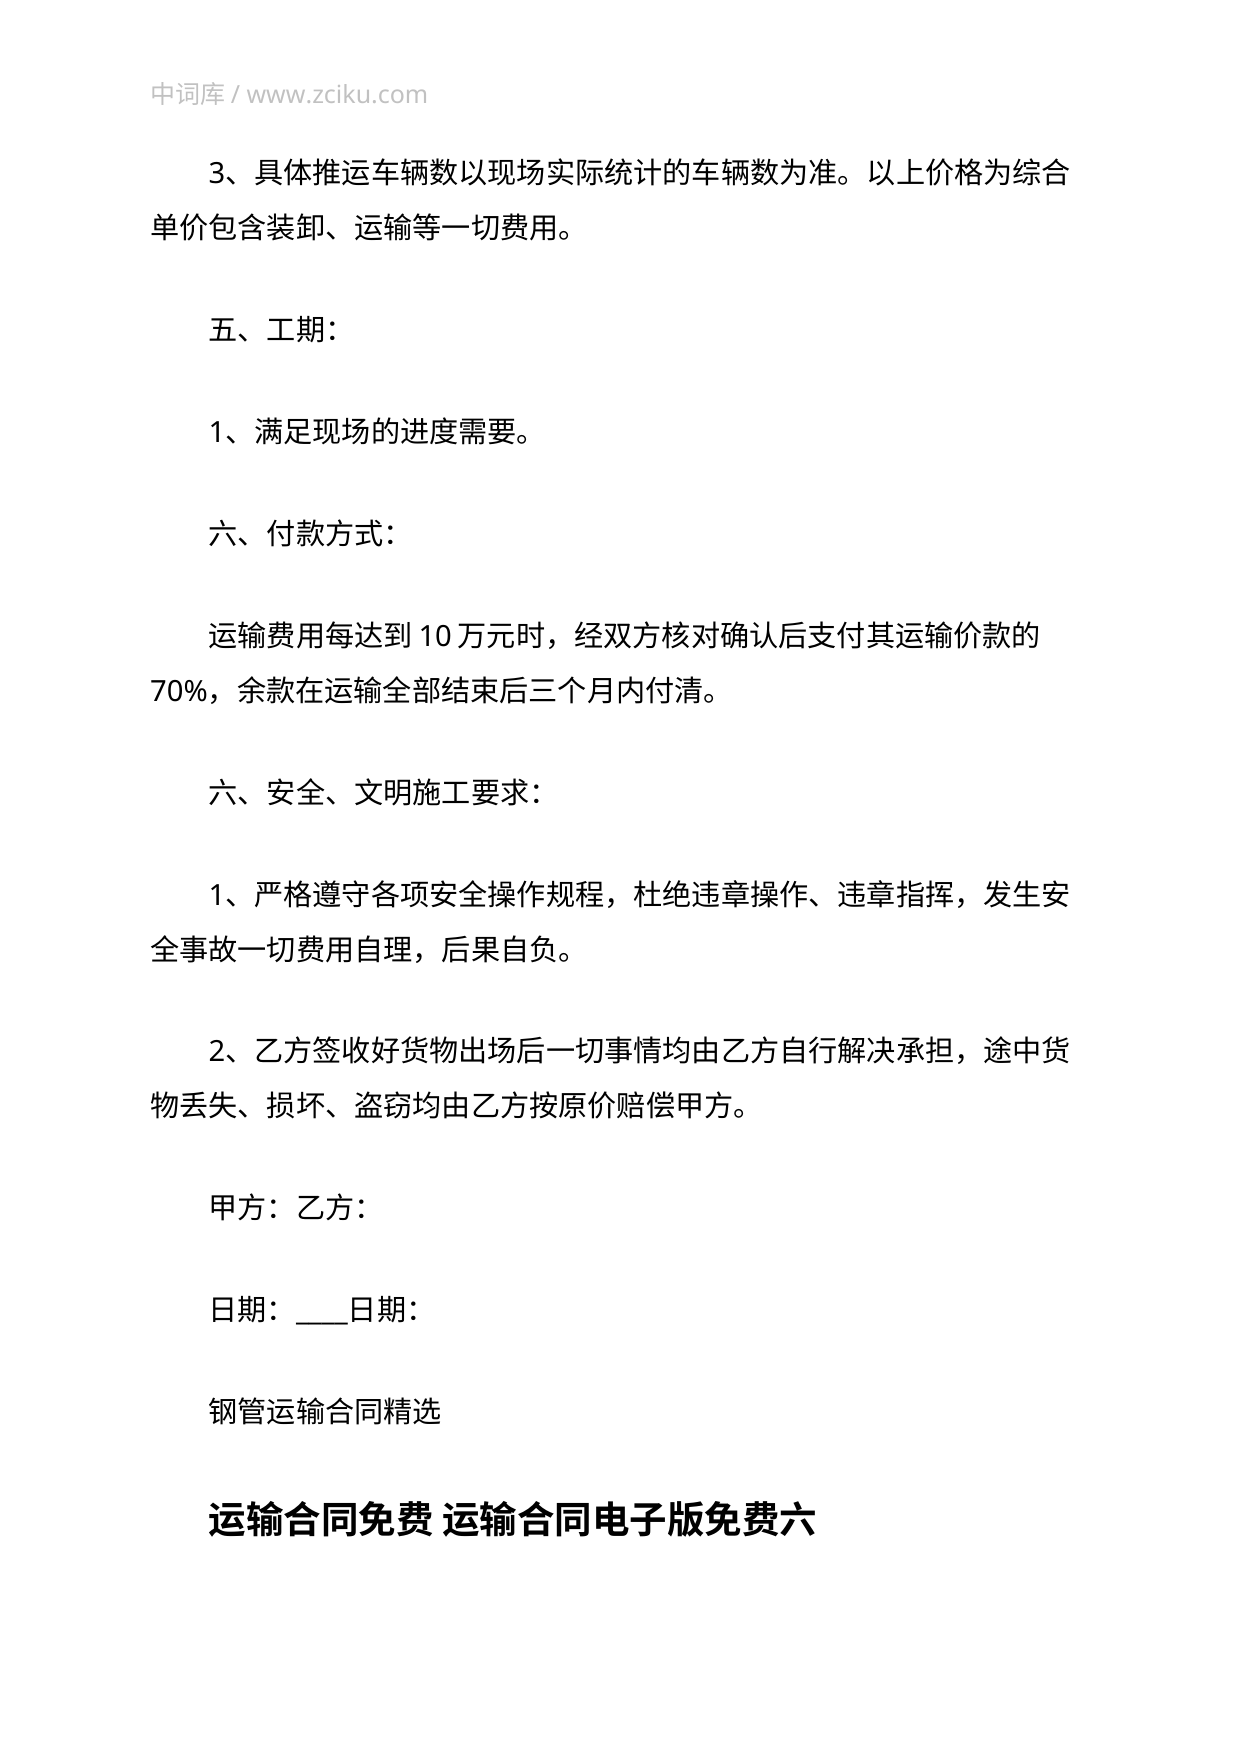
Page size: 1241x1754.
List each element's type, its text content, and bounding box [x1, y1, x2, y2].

text 3、具体推运车辆数以现场实际统计的车辆数为准。以上价格为综合单价包含装卸、运输等一切费用。 [150, 150, 1090, 247]
text 1、严格遵守各项安全操作规程，杜绝违章操作、违章指挥，发生安全事故一切费用自理，后果自负。 [150, 871, 1090, 968]
text 运输合同免费 运输合同电子版免费六 [150, 1490, 1090, 1544]
text 六、付款方式： [150, 511, 1090, 553]
text 1、满足现场的进度需要。 [150, 408, 1090, 451]
text 2、乙方签收好货物出场后一切事情均由乙方自行解决承担，途中货物丢失、损坏、盗窃均由乙方按原价赔偿甲方。 [150, 1028, 1090, 1125]
text 五、工期： [150, 307, 1090, 349]
text 钢管运输合同精选 [150, 1388, 1090, 1431]
text 日期：____日期： [150, 1286, 1090, 1329]
text 运输费用每达到10万元时，经双方核对确认后支付其运输价款的70%，余款在运输全部结束后三个月内付清。 [150, 612, 1090, 710]
text 甲方：乙方： [150, 1184, 1090, 1227]
text 六、安全、文明施工要求： [150, 769, 1090, 812]
